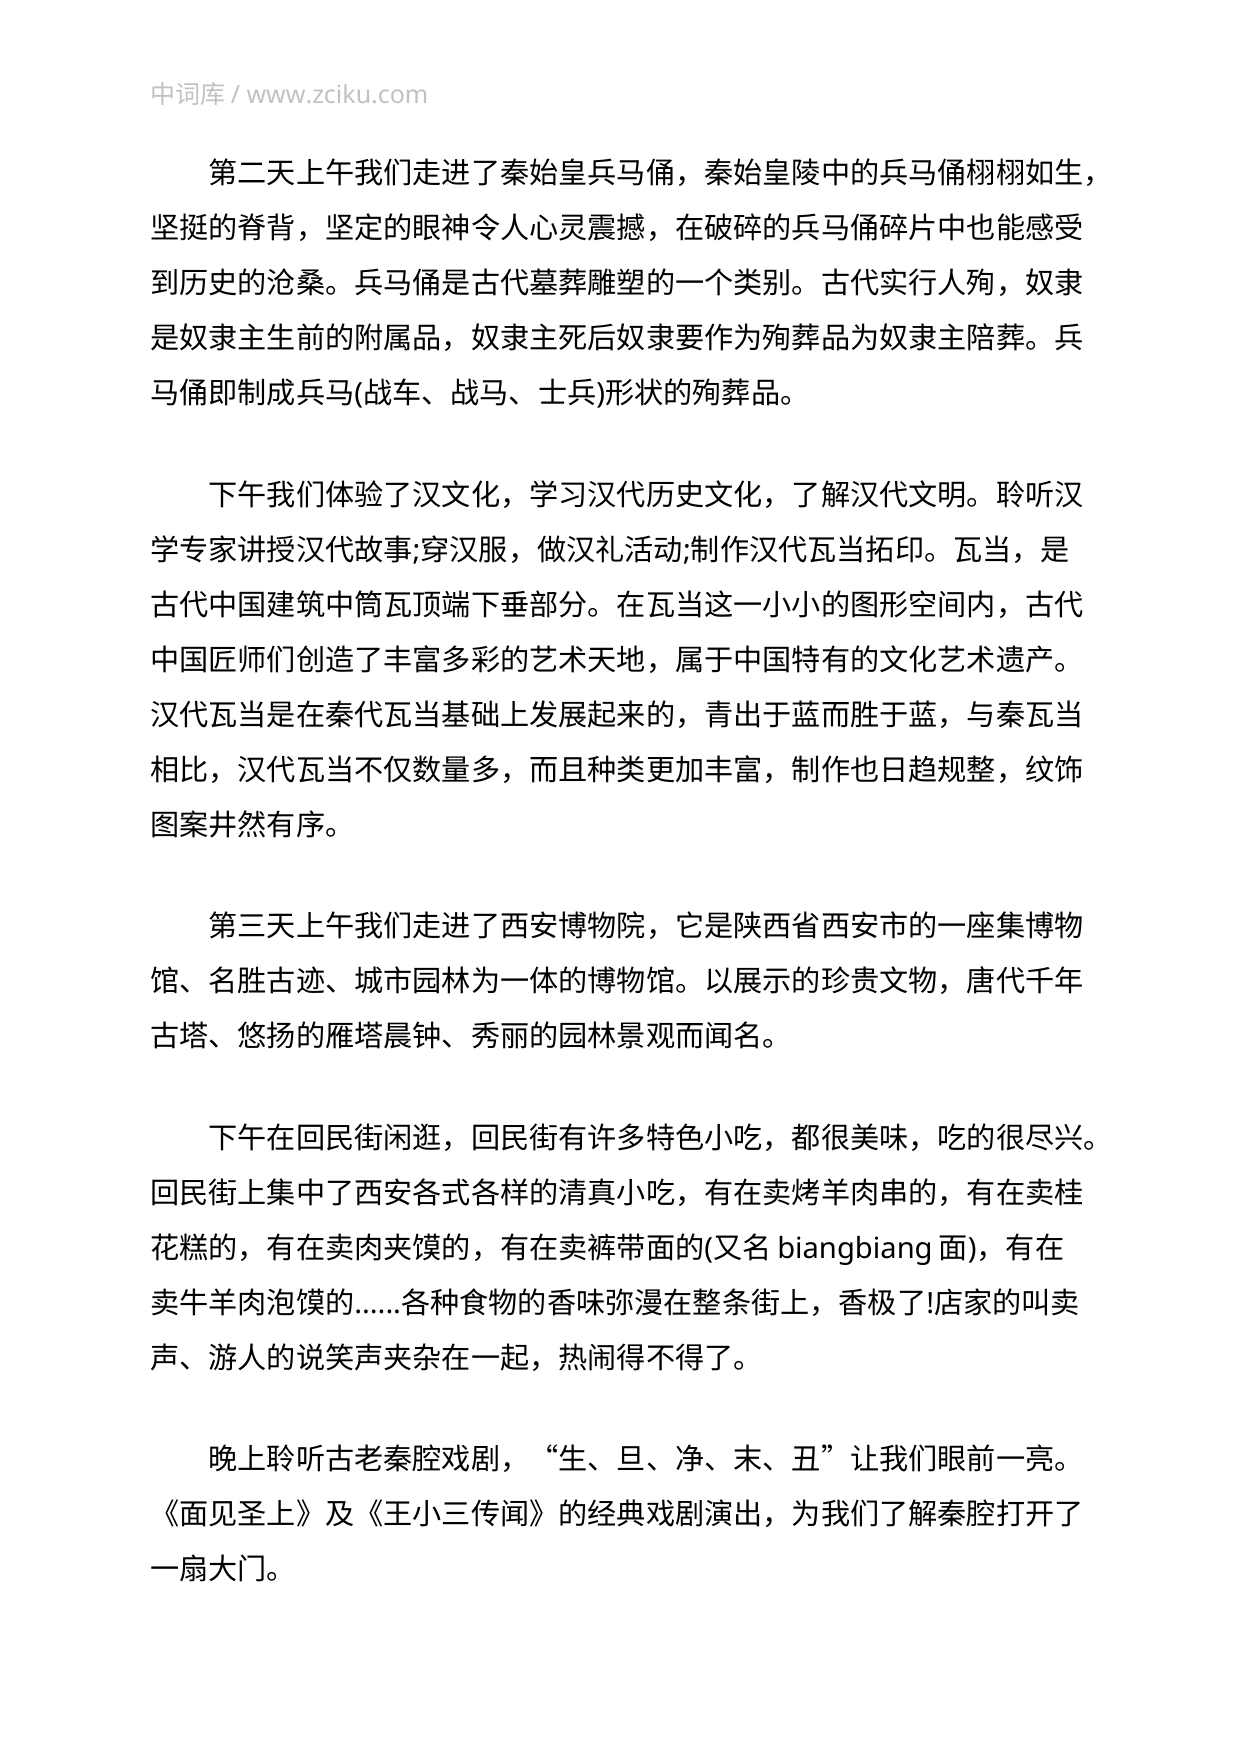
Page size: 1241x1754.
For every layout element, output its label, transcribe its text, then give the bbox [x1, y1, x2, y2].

text 第二天上午我们走进了秦始皇兵马俑，秦始皇陵中的兵马俑栩栩如生，坚挺的脊背，坚定的眼神令人心灵震撼，在破碎的兵马俑碎片中也能感受到历史的沧桑。兵马俑是古代墓葬雕塑的一个类别。古代实行人殉，奴隶是奴隶主生前的附属品，奴隶主死后奴隶要作为殉葬品为奴隶主陪葬。兵马俑即制成兵马(战车、战马、士兵)形状的殉葬品。 [150, 150, 1090, 412]
text 第三天上午我们走进了西安博物院，它是陕西省西安市的一座集博物馆、名胜古迹、城市园林为一体的博物馆。以展示的珍贵文物，唐代千年古塔、悠扬的雁塔晨钟、秀丽的园林景观而闻名。 [150, 903, 1090, 1055]
text 下午在回民街闲逛，回民街有许多特色小吃，都很美味，吃的很尽兴。回民街上集中了西安各式各样的清真小吃，有在卖烤羊肉串的，有在卖桂花糕的，有在卖肉夹馍的，有在卖裤带面的(又名biangbiang面)，有在卖牛羊肉泡馍的......各种食物的香味弥漫在整条街上，香极了!店家的叫卖声、游人的说笑声夹杂在一起，热闹得不得了。 [150, 1114, 1090, 1376]
text 下午我们体验了汉文化，学习汉代历史文化，了解汉代文明。聆听汉学专家讲授汉代故事;穿汉服，做汉礼活动;制作汉代瓦当拓印。瓦当，是古代中国建筑中筒瓦顶端下垂部分。在瓦当这一小小的图形空间内，古代中国匠师们创造了丰富多彩的艺术天地，属于中国特有的文化艺术遗产。汉代瓦当是在秦代瓦当基础上发展起来的，青出于蓝而胜于蓝，与秦瓦当相比，汉代瓦当不仅数量多，而且种类更加丰富，制作也日趋规整，纹饰图案井然有序。 [150, 472, 1090, 843]
text 晚上聆听古老秦腔戏剧，“生、旦、净、末、丑”让我们眼前一亮。《面见圣上》及《王小三传闻》的经典戏剧演出，为我们了解秦腔打开了一扇大门。 [150, 1436, 1090, 1588]
